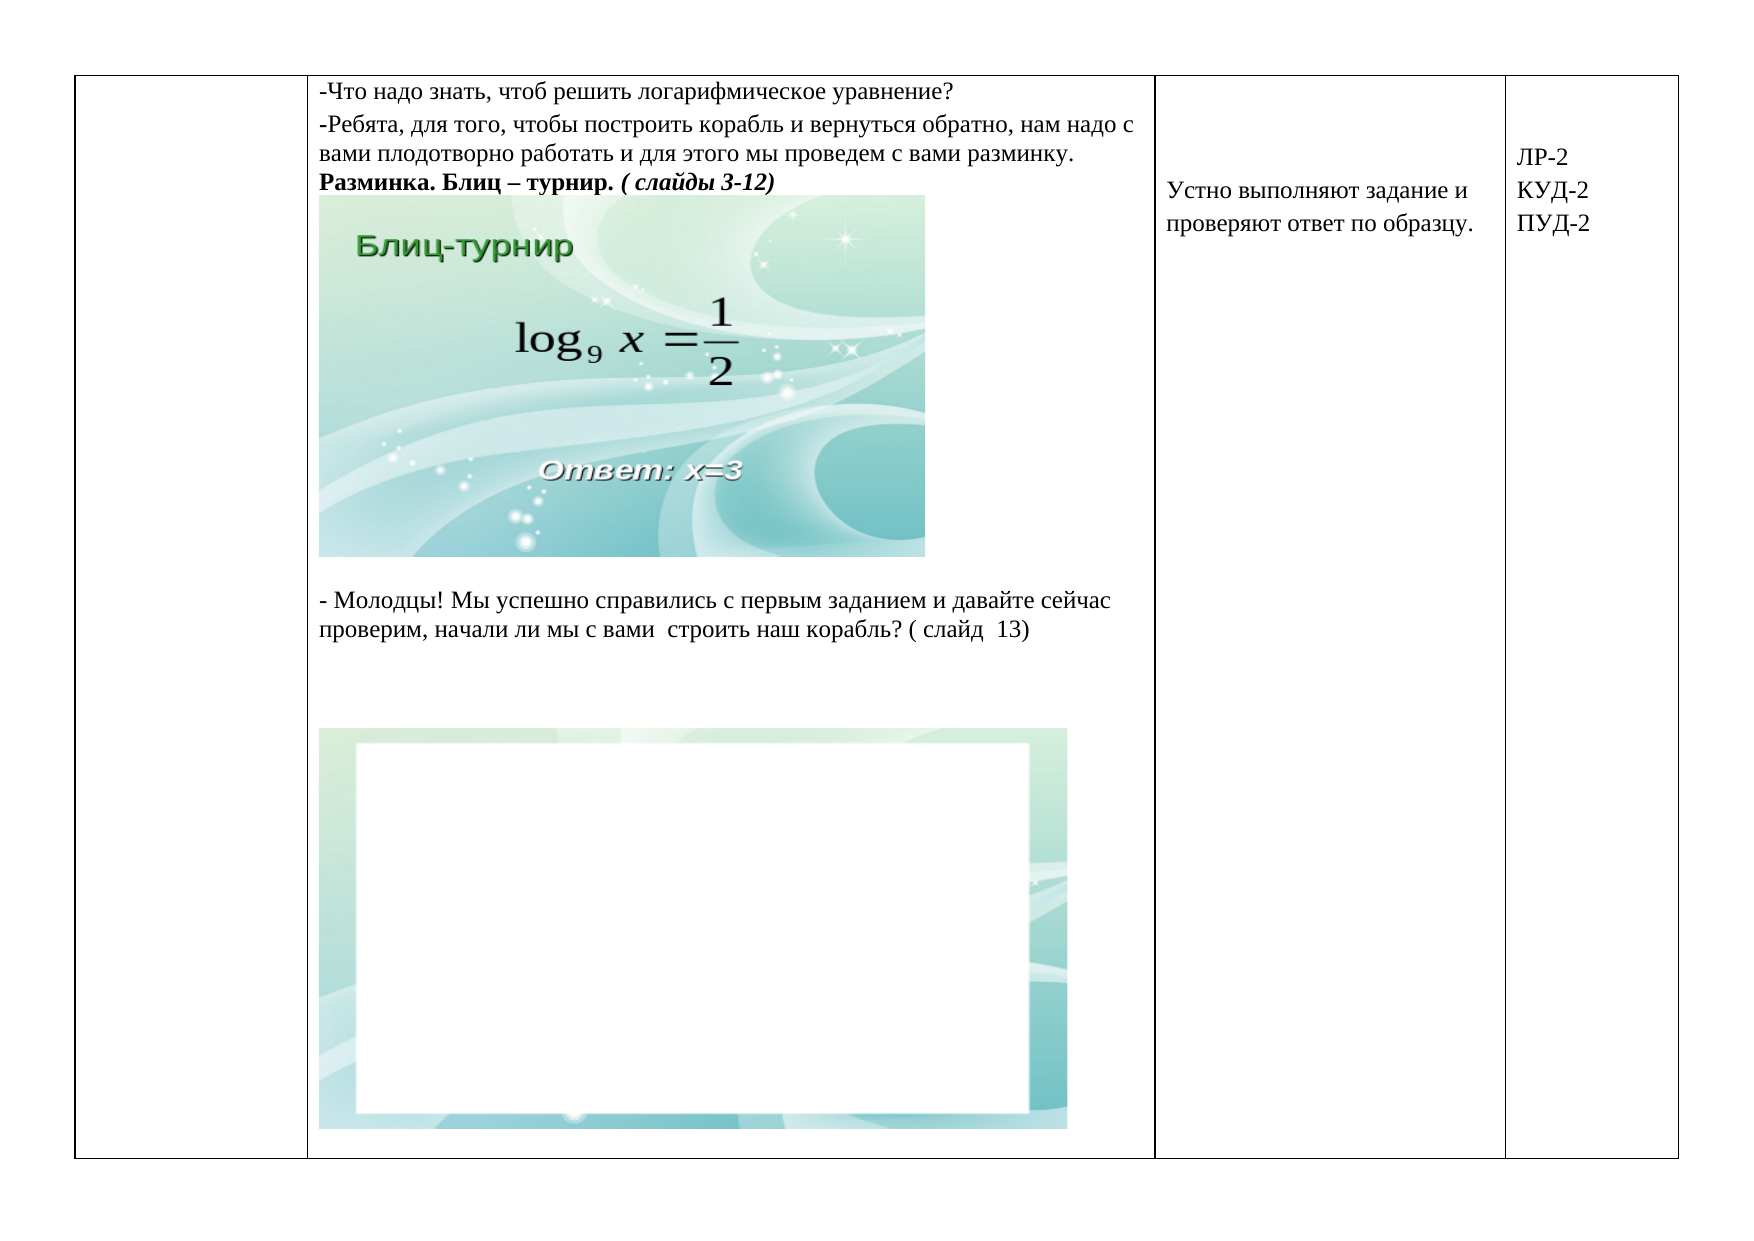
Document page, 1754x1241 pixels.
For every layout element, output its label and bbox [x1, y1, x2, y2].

table_cell [76, 76, 307, 1157]
table_cell [308, 76, 1154, 1157]
table_cell [1506, 76, 1678, 1157]
table_cell [1156, 76, 1505, 1157]
